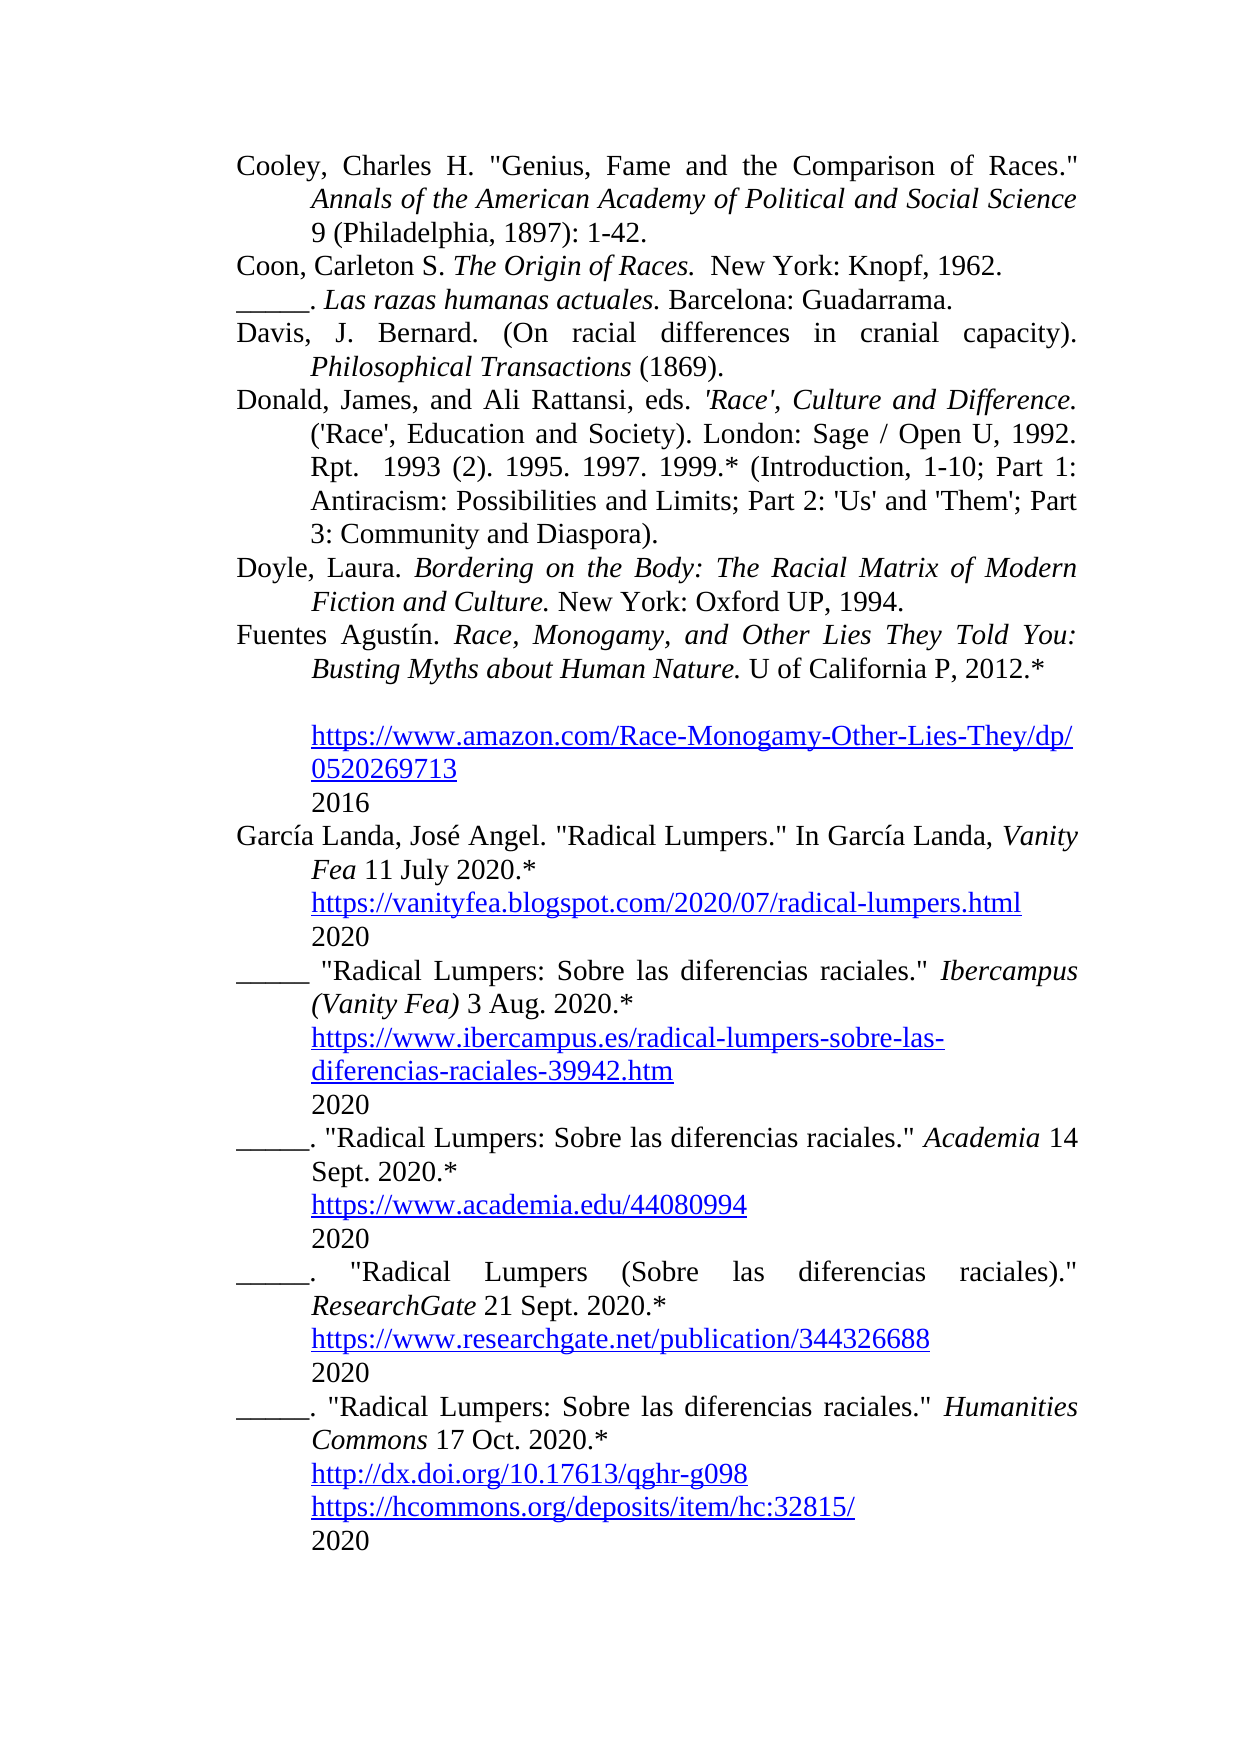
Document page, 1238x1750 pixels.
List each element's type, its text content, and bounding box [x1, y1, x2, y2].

text _____. Las razas humanas actuales. Barcelona: Guadarrama. [236, 282, 1078, 315]
text García Landa, José Angel. "Radical Lumpers." In García Landa, Vanity Fea 11 July 2020.* [236, 818, 1078, 886]
text _____. "Radical Lumpers: Sobre las diferencias raciales." Humanities Commons 17 Oct. 2020.* [236, 1389, 1078, 1456]
text _____. "Radical Lumpers (Sobre las diferencias raciales)." ResearchGate 21 Sept. 2020.* [236, 1254, 1078, 1322]
text Donald, James, and Ali Rattansi, eds. 'Race', Culture and Difference. ('Race', Education and Society). London: Sage / Open U, 1992. Rpt. 1993 (2). 1995. 1997. 1999.* (Introduction, 1-10; Part 1: Antiracism: Possibilities and Limits; Part 2: 'Us' and 'Them'; Part 3: Community and Diaspora). [236, 382, 1078, 550]
text Doyle, Laura. Bordering on the Body: The Racial Matrix of Modern Fiction and Culture. New York: Oxford UP, 1994. [236, 550, 1078, 617]
text Fuentes Agustín. Race, Monogamy, and Other Lies They Told You: Busting Myths about Human Nature. U of California P, 2012.* [236, 617, 1078, 684]
text _____ "Radical Lumpers: Sobre las diferencias raciales." Ibercampus (Vanity Fea) 3 Aug. 2020.* [236, 953, 1078, 1020]
text https://www.researchgate.net/publication/344326688 [236, 1322, 1078, 1355]
text _____. "Radical Lumpers: Sobre las diferencias raciales." Academia 14 Sept. 2020.* [236, 1120, 1078, 1187]
text https://hcommons.org/deposits/item/hc:32815/ [236, 1489, 1078, 1523]
text https://www.academia.edu/44080994 [236, 1187, 1078, 1221]
text https://www.ibercampus.es/radical-lumpers-sobre-las-diferencias-raciales-39942.htm [236, 1020, 1078, 1087]
text 2020 [236, 1221, 1078, 1254]
text 2020 [236, 1087, 1078, 1120]
text Coon, Carleton S. The Origin of Races. New York: Knopf, 1962. [236, 248, 1078, 282]
text 2020 [236, 1355, 1078, 1389]
text 2016 [236, 785, 1078, 818]
text Davis, J. Bernard. (On racial differences in cranial capacity). Philosophical Transactions (1869). [236, 315, 1078, 382]
text https://vanityfea.blogspot.com/2020/07/radical-lumpers.html [236, 886, 1078, 919]
text Cooley, Charles H. "Genius, Fame and the Comparison of Races." Annals of the American Academy of Political and Social Science 9 (Philadelphia, 1897): 1-42. [236, 148, 1078, 248]
text 2020 [236, 919, 1078, 953]
text 2020 [236, 1523, 1078, 1556]
text http://dx.doi.org/10.17613/qghr-g098 [311, 1456, 1078, 1489]
text https://www.amazon.com/Race-Monogamy-Other-Lies-They/dp/0520269713 [236, 684, 1078, 785]
